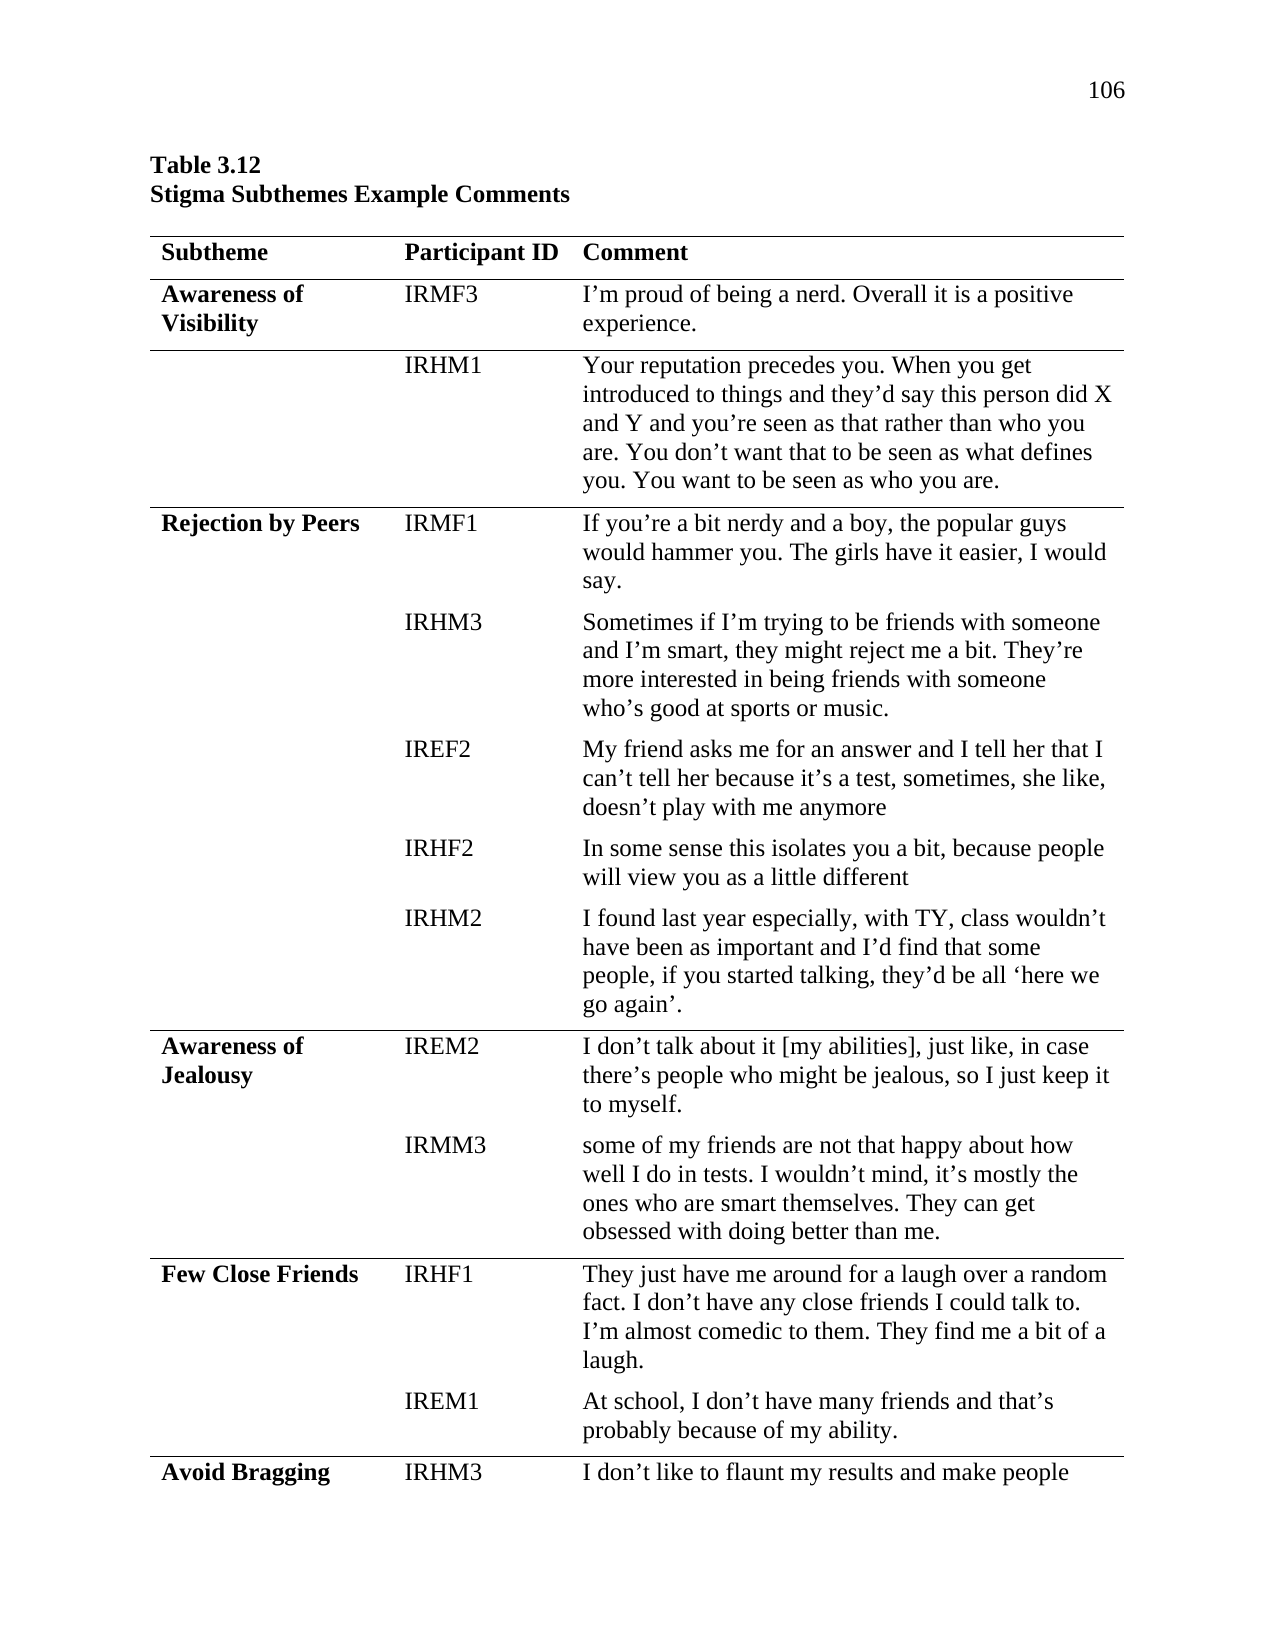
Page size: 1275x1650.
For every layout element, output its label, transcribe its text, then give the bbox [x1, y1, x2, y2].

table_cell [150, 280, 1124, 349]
text Table 3.12 [150, 150, 1125, 179]
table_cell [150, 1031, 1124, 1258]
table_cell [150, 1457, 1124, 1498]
text Stigma Subthemes Example Comments [150, 179, 1125, 207]
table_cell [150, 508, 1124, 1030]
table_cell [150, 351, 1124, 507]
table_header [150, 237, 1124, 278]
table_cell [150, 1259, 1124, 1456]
